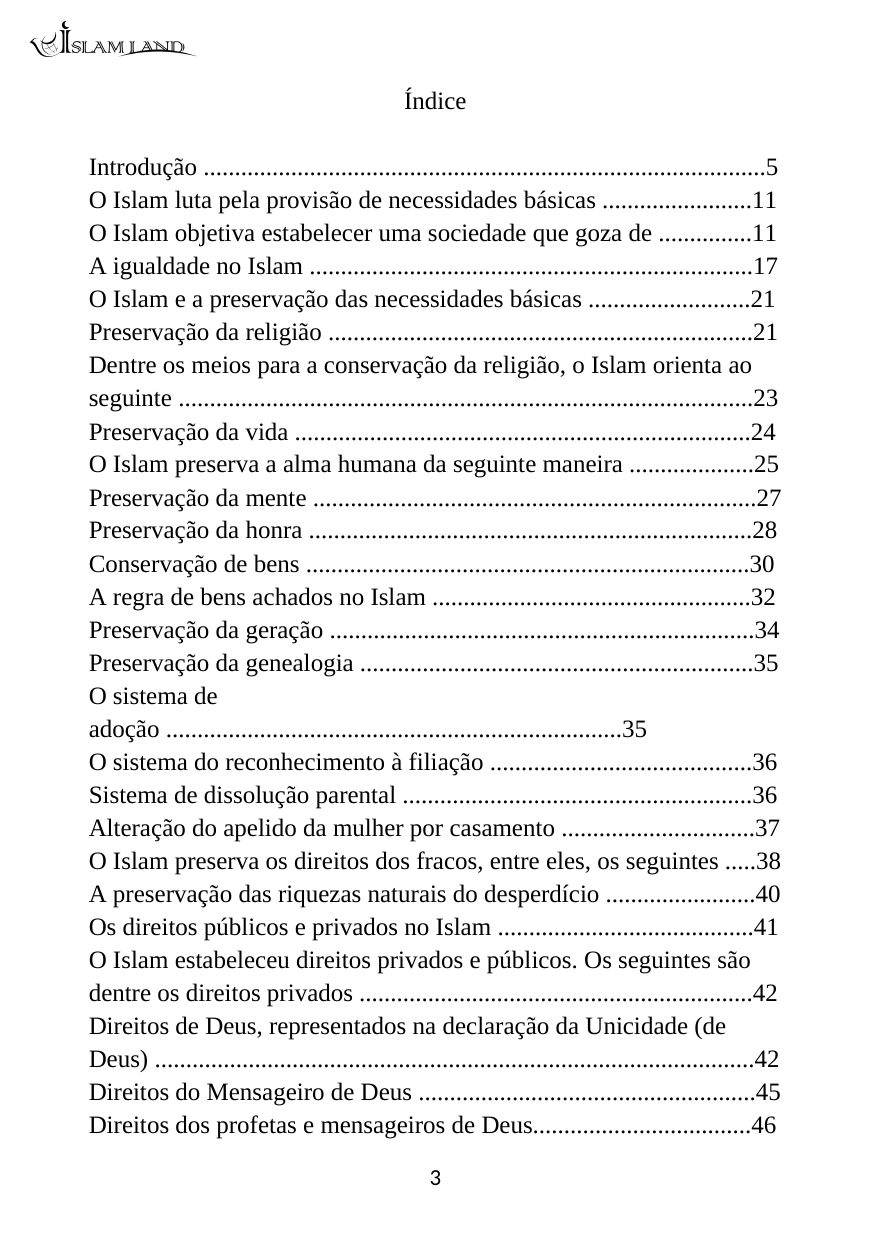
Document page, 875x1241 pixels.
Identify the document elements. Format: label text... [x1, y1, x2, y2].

text Índice [88, 86, 782, 115]
text O Islam estabeleceu direitos privados e públicos. Os seguintes são dentre os direitos privados ...............................................................42 [88, 945, 782, 1007]
text Conservação de bens .......................................................................30 [88, 549, 782, 577]
text Introdução ..........................................................................................5 [88, 152, 782, 181]
text Direitos dos profetas e mensageiros de Deus...................................46 [88, 1110, 782, 1139]
text O Islam preserva os direitos dos fracos, entre eles, os seguintes .....38 [88, 846, 782, 874]
text A preservação das riquezas naturais do desperdício ........................40 [88, 879, 782, 908]
text Preservação da genealogia ...............................................................35 [88, 648, 782, 676]
text O sistema de adoção .........................................................................35 [88, 681, 782, 742]
text Preservação da mente .......................................................................27 [88, 483, 782, 511]
text A igualdade no Islam .......................................................................17 [88, 251, 782, 280]
text Preservação da honra .......................................................................28 [88, 516, 782, 544]
text Preservação da geração ....................................................................34 [88, 615, 782, 643]
text Direitos de Deus, representados na declaração da Unicidade (de Deus) ................................................................................................42 [88, 1011, 782, 1073]
text O Islam e a preservação das necessidades básicas ..........................21 [88, 284, 782, 313]
text Sistema de dissolução parental ........................................................36 [88, 780, 782, 808]
text A regra de bens achados no Islam ...................................................32 [88, 582, 782, 610]
text O Islam luta pela provisão de necessidades básicas ........................11 [88, 185, 782, 214]
text Preservação da vida .........................................................................24 [88, 417, 782, 445]
text O sistema do reconhecimento à filiação ..........................................36 [88, 747, 782, 776]
picture [29, 21, 198, 57]
text O Islam preserva a alma humana da seguinte maneira ....................25 [88, 449, 782, 478]
text Alteração do apelido da mulher por casamento ...............................37 [88, 813, 782, 842]
text Os direitos públicos e privados no Islam .........................................41 [88, 912, 782, 941]
text Dentre os meios para a conservação da religião, o Islam orienta ao seguinte ............................................................................................23 [88, 351, 782, 412]
text Direitos do Mensageiro de Deus ......................................................45 [88, 1077, 782, 1106]
text Preservação da religião ....................................................................21 [88, 317, 782, 346]
text O Islam objetiva estabelecer uma sociedade que goza de ...............11 [88, 218, 782, 247]
